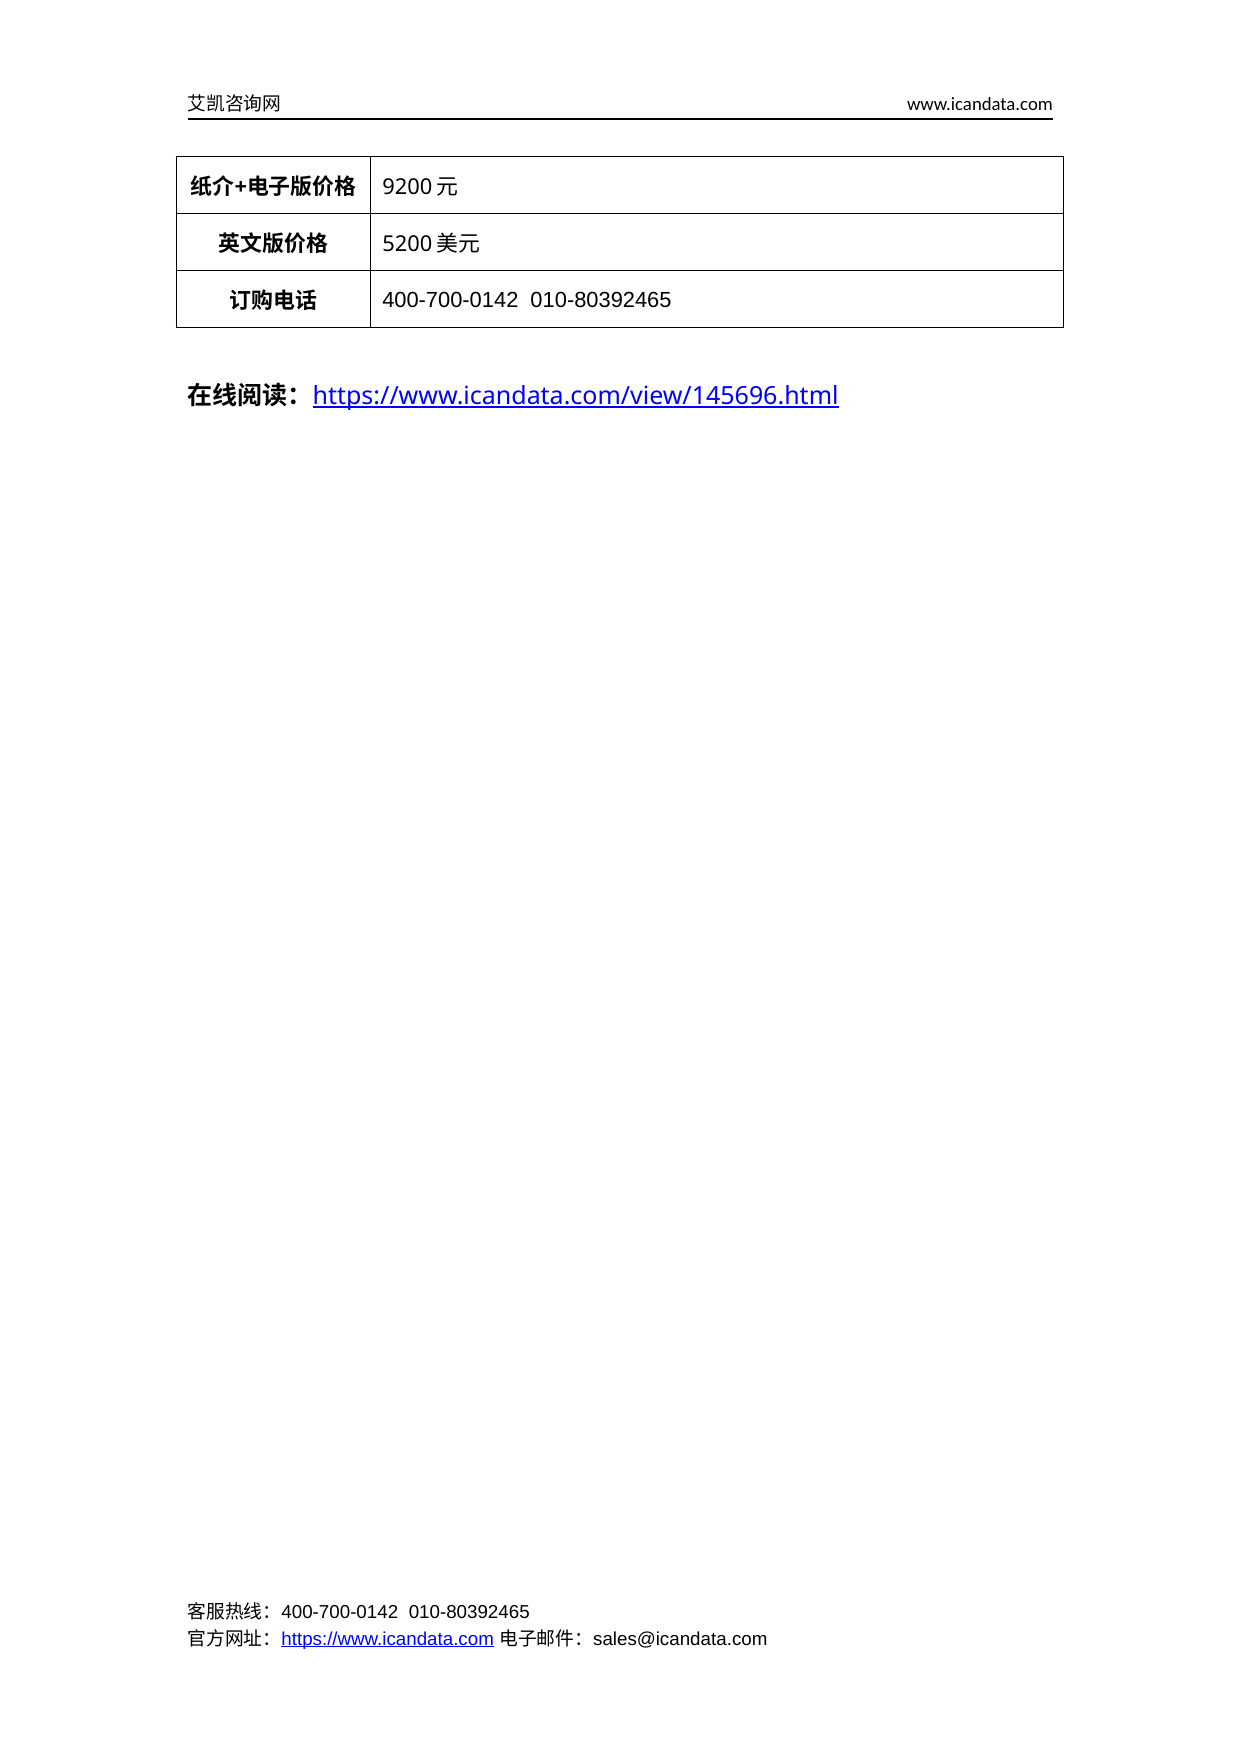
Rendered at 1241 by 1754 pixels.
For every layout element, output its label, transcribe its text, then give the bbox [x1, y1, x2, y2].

table_cell 5200美元 [371, 214, 1063, 270]
table_cell 英文版价格 [177, 214, 370, 270]
table_cell 订购电话 [177, 271, 370, 327]
table_cell 400-700-0142 010-80392465 [371, 271, 1063, 327]
text 在线阅读：https://www.icandata.com/view/145696.html [187, 361, 1053, 426]
table_cell 纸介+电子版价格 [177, 157, 370, 213]
table_cell 9200元 [371, 157, 1063, 213]
